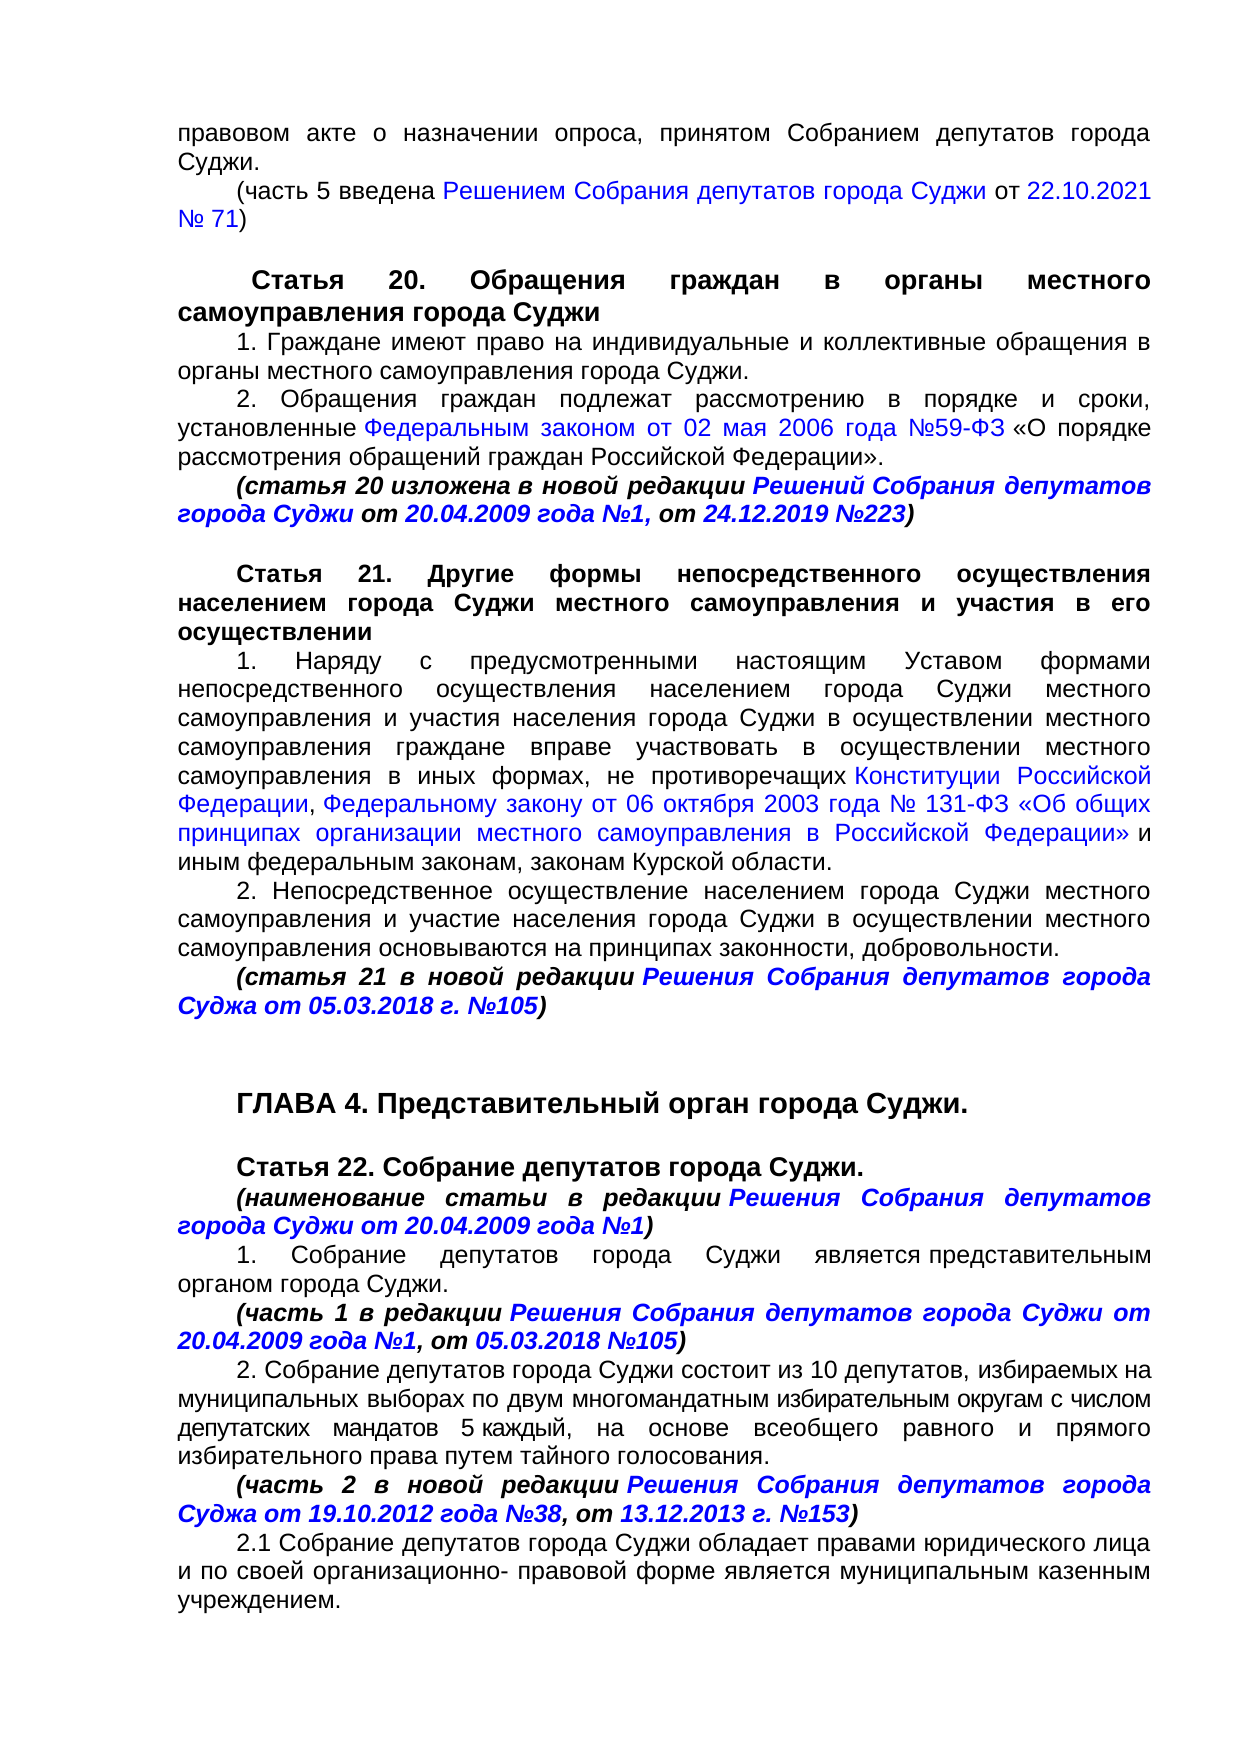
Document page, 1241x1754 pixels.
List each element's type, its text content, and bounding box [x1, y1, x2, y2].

text Статья 21. Другие формы непосредственного осуществления населением города Суджи местного самоуправления и участия в его осуществлении [177, 559, 1152, 646]
text 1. Собрание депутатов города Суджи является представительным органом города Суджи. [177, 1240, 1152, 1297]
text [177, 118, 1152, 176]
text (часть 2 в новой редакции Решения Собрания депутатов города Суджа от 19.10.2012 года №38, от 13.12.2013 г. №153) [177, 1470, 1152, 1527]
text Статья 20. Обращения граждан в органы местного самоуправления города Суджи [177, 264, 1152, 327]
text 2. Собрание депутатов города Суджи состоит из 10 депутатов, избираемых на муниципальных выборах по двум многомандатным избирательным округам с числом депутатских мандатов 5 каждый, на основе всеобщего равного и прямого избирательного права путем тайного голосования. [177, 1355, 1152, 1470]
text (часть 5 введена Решением Собрания депутатов города Суджи от 22.10.2021 № 71) [177, 176, 1152, 233]
text 2. Обращения граждан подлежат рассмотрению в порядке и сроки, установленные Федеральным законом от 02 мая 2006 года №59-ФЗ «О порядке рассмотрения обращений граждан Российской Федерации». [177, 384, 1152, 471]
text 2. Непосредственное осуществление населением города Суджи местного самоуправления и участие населения города Суджи в осуществлении местного самоуправления основываются на принципах законности, добровольности. [177, 876, 1152, 962]
text 1. Наряду с предусмотренными настоящим Уставом формами непосредственного осуществления населением города Суджи местного самоуправления и участия населения города Суджи в осуществлении местного самоуправления граждане вправе участвовать в осуществлении местного самоуправления в иных формах, не противоречащих Конституции Российской Федерации, Федеральному закону от 06 октября 2003 года № 131-ФЗ «Об общих принципах организации местного самоуправления в Российской Федерации» и иным федеральным законам, законам Курской области. [177, 646, 1152, 876]
text (статья 20 изложена в новой редакции Решений Собрания депутатов города Суджи от 20.04.2009 года №1, от 24.12.2019 №223) [177, 471, 1152, 528]
text Статья 22. Собрание депутатов города Суджи. [177, 1151, 1152, 1182]
text (статья 21 в новой редакции Решения Собрания депутатов города Суджа от 05.03.2018 г. №105) [177, 962, 1152, 1019]
text (наименование статьи в редакции Решения Собрания депутатов города Суджи от 20.04.2009 года №1) [177, 1182, 1152, 1240]
text 2.1 Собрание депутатов города Суджи обладает правами юридического лица и по своей организационно- правовой форме является муниципальным казенным учреждением. [177, 1527, 1152, 1614]
text (часть 1 в редакции Решения Собрания депутатов города Суджи от 20.04.2009 года №1, от 05.03.2018 №105) [177, 1297, 1152, 1355]
text 1. Граждане имеют право на индивидуальные и коллективные обращения в органы местного самоуправления города Суджи. [177, 327, 1152, 384]
text ГЛАВА 4. Представительный орган города Суджи. [177, 1086, 1152, 1120]
